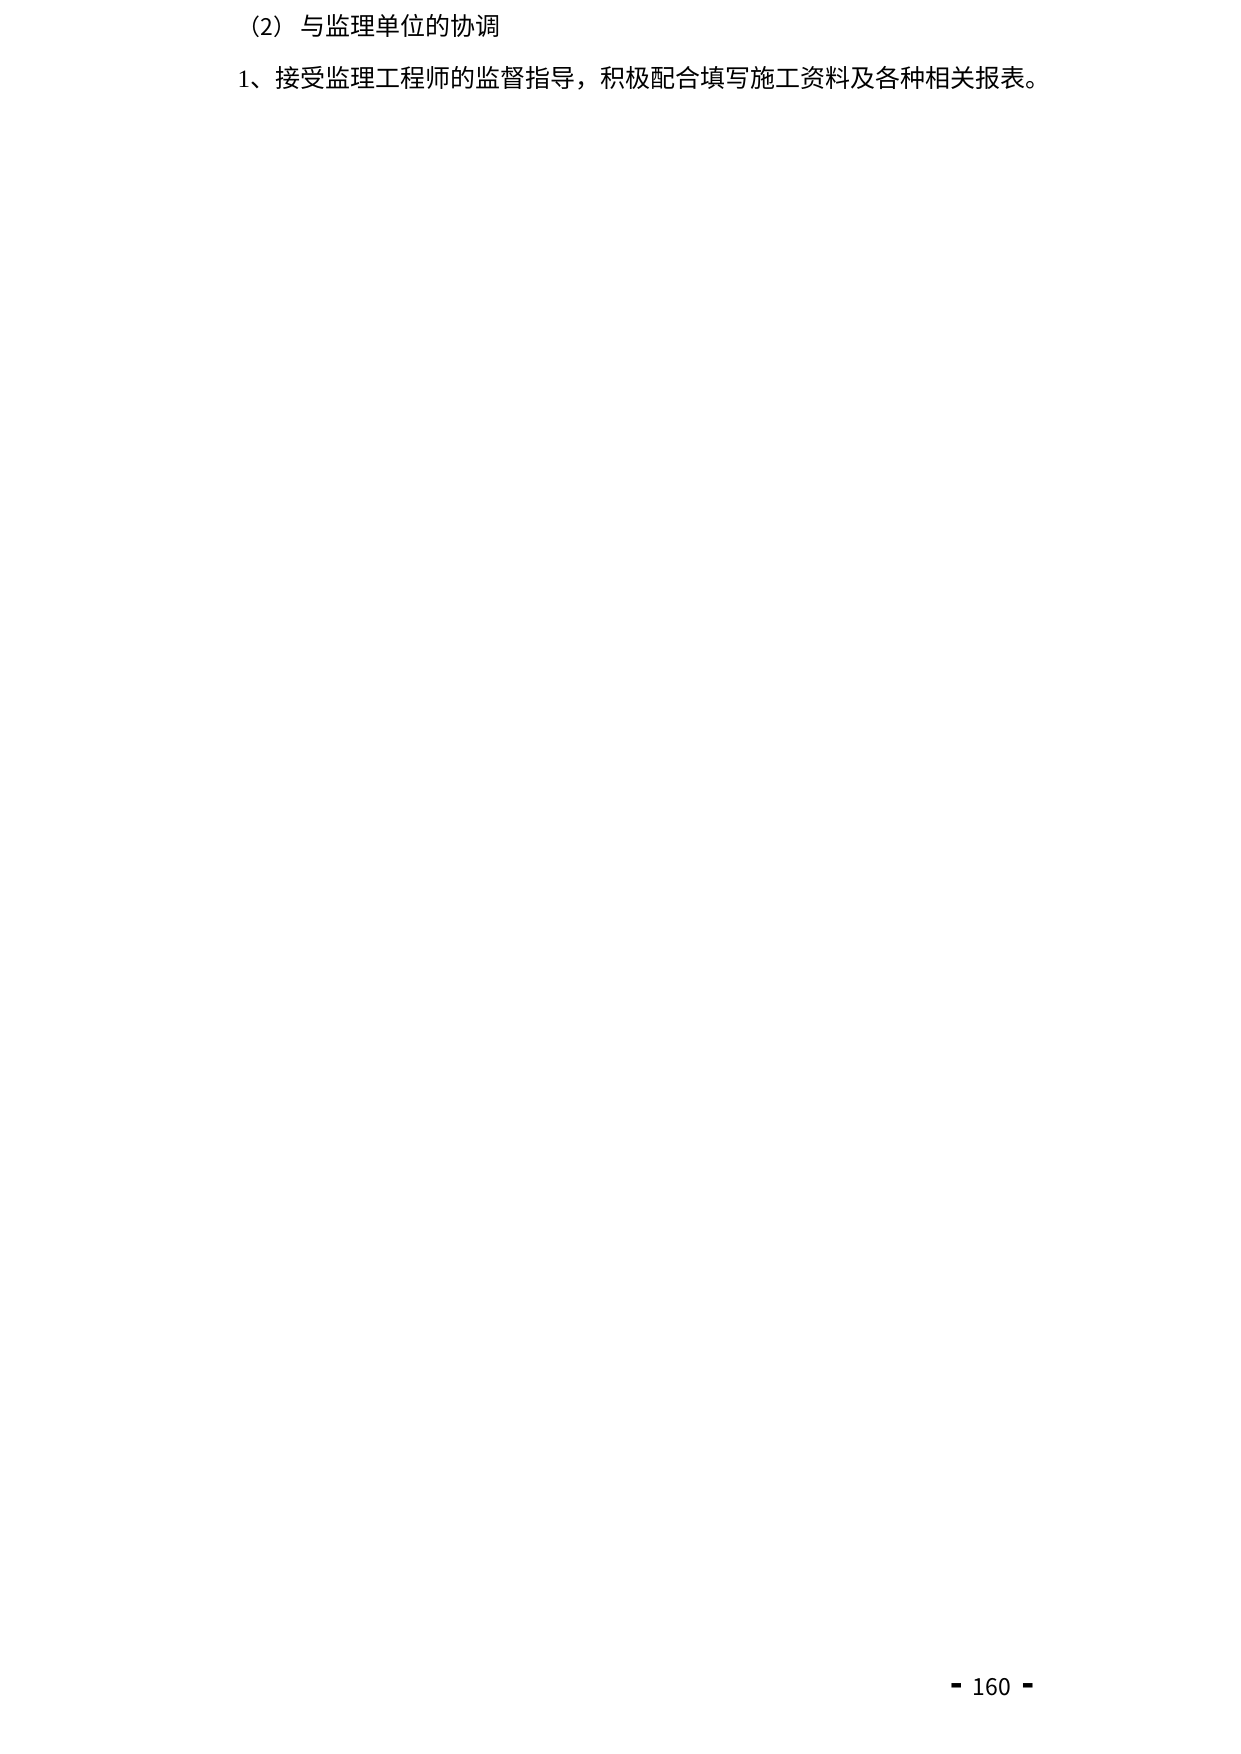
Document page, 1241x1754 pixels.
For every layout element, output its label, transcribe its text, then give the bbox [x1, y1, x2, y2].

text 1、接受监理工程师的监督指导，积极配合填写施工资料及各种相关报表。 [237, 59, 1240, 95]
list 与监理单位的协调 [237, 6, 1240, 42]
